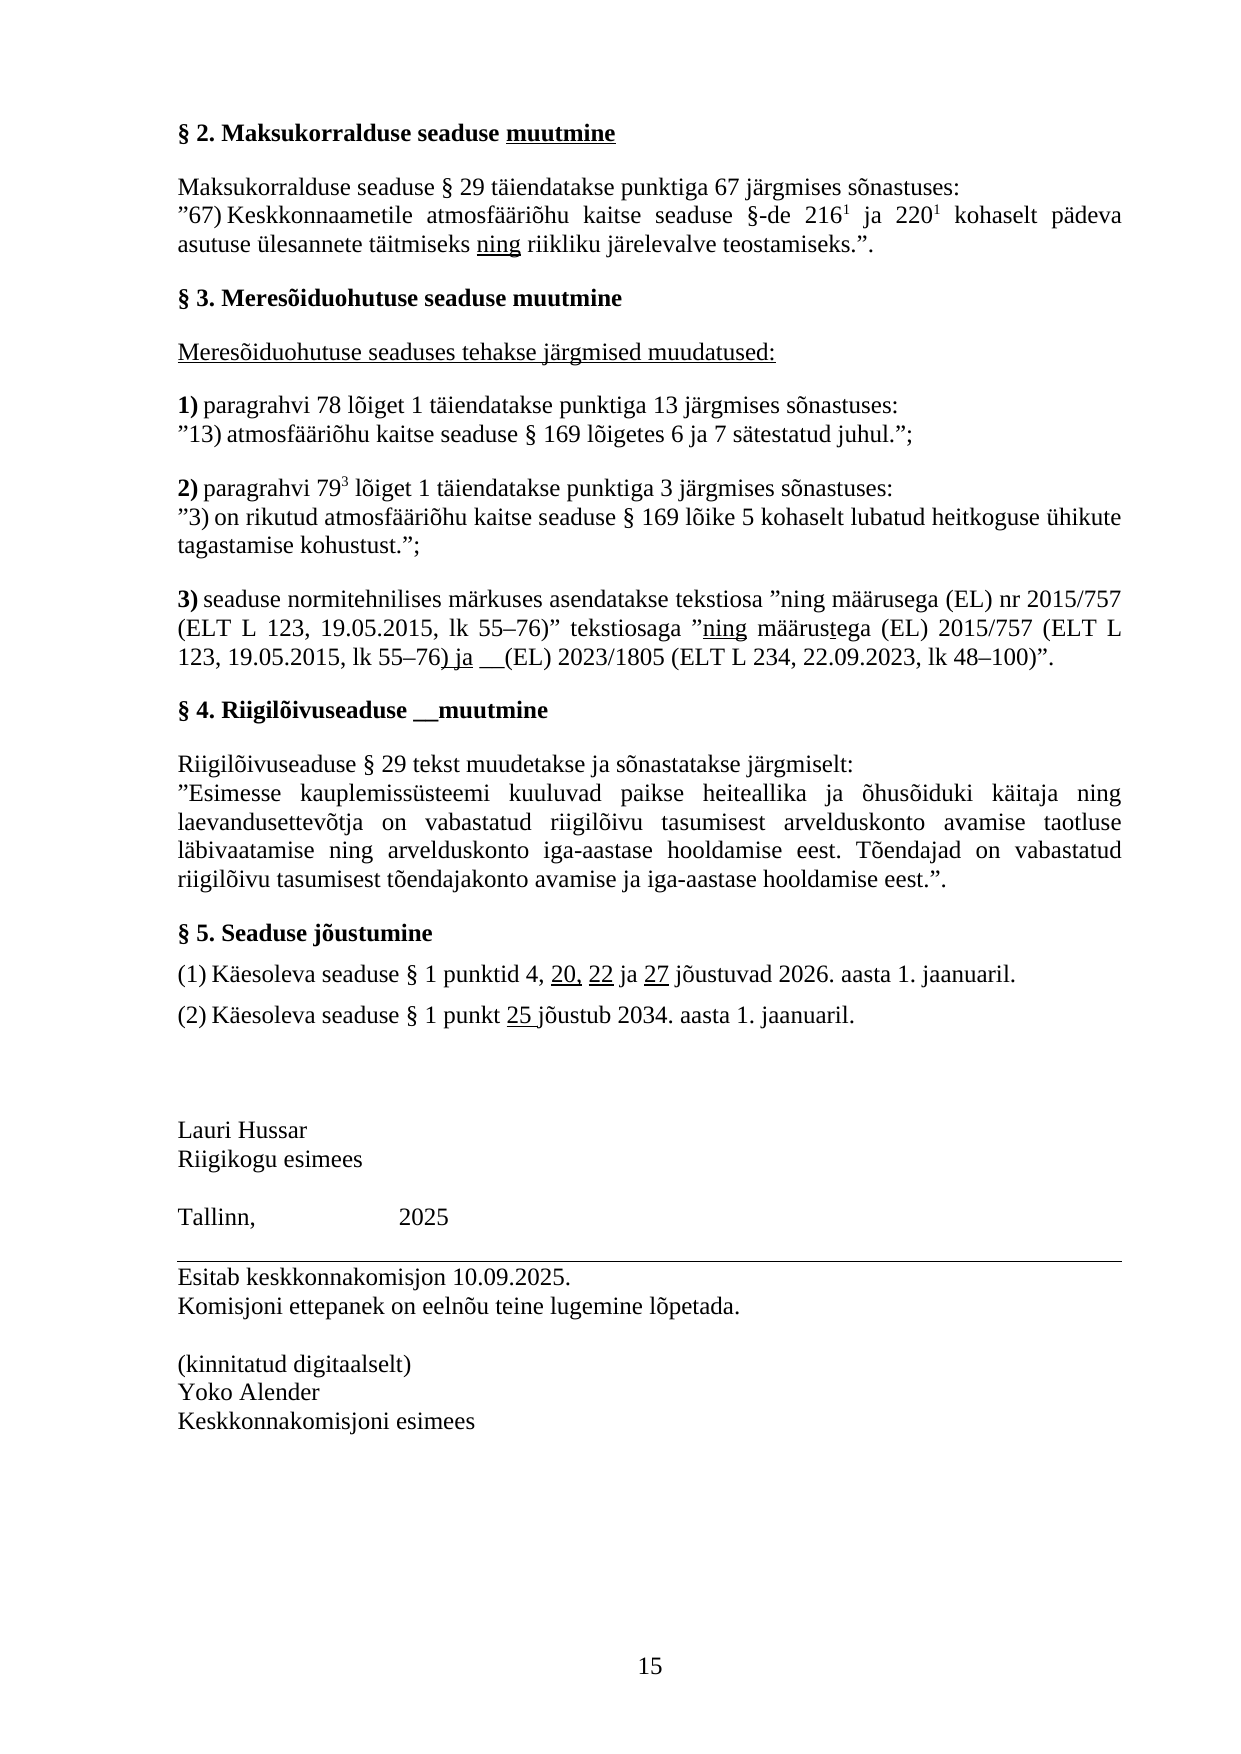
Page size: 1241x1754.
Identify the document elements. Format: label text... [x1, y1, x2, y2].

text Meresõiduohutuse seaduses tehakse järgmised muudatused: [177, 337, 1122, 366]
text Tallinn, 2025 [177, 1202, 1122, 1231]
text § 2. Maksukorralduse seaduse muutmine [177, 118, 1122, 147]
text Keskkonnakomisjoni esimees [177, 1406, 1122, 1435]
text (kinnitatud digitaalselt) [177, 1349, 1122, 1377]
text ”3) on rikutud atmosfääriõhu kaitse seaduse § 169 lõike 5 kohaselt lubatud heitkoguse ühikute tagastamise kohustust.”; [177, 502, 1122, 559]
text ”Esimesse kauplemissüsteemi kuuluvad paikse heiteallika ja õhusõiduki käitaja ning laevandusettevõtja on vabastatud riigilõivu tasumisest arvelduskonto avamise taotluse läbivaatamise ning arvelduskonto iga-aastase hooldamise eest. Tõendajad on vabastatud riigilõivu tasumisest tõendajakonto avamise ja iga-aastase hooldamise eest.”. [177, 778, 1122, 893]
text § 5. Seaduse jõustumine [177, 918, 1122, 947]
text Riigikogu esimees [177, 1144, 1122, 1173]
text Yoko Alender [177, 1377, 1122, 1406]
text § 3. Meresõiduohutuse seaduse muutmine [177, 283, 1122, 312]
text ”13) atmosfääriõhu kaitse seaduse § 169 lõigetes 6 ja 7 sätestatud juhul.”; [177, 419, 1122, 448]
text 2) paragrahvi 793 lõiget 1 täiendatakse punktiga 3 järgmises sõnastuses: [177, 473, 1122, 502]
text Maksukorralduse seaduse § 29 täiendatakse punktiga 67 järgmises sõnastuses: [177, 172, 1122, 201]
text 3) seaduse normitehnilises märkuses asendatakse tekstiosa ”ning määrusega (EL) nr 2015/757 (ELT L 123, 19.05.2015, lk 55–76)” tekstiosaga ”ning määrustega (EL) 2015/757 (ELT L 123, 19.05.2015, lk 55–76) ja __(EL) 2023/1805 (ELT L 234, 22.09.2023, lk 48–100)”. [177, 584, 1122, 671]
text (1) Käesoleva seaduse § 1 punktid 4, 20, 22 ja 27 jõustuvad 2026. aasta 1. jaanuaril. [177, 959, 1122, 988]
text Komisjoni ettepanek on eelnõu teine lugemine lõpetada. [177, 1291, 1122, 1320]
text (2) Käesoleva seaduse § 1 punkt 25 jõustub 2034. aasta 1. jaanuaril. [177, 1001, 1122, 1029]
text Riigilõivuseaduse § 29 tekst muudetakse ja sõnastatakse järgmiselt: [177, 749, 1122, 778]
text Esitab keskkonnakomisjon 10.09.2025. [177, 1262, 1122, 1291]
text 1) paragrahvi 78 lõiget 1 täiendatakse punktiga 13 järgmises sõnastuses: [177, 391, 1122, 419]
text ”67) Keskkonnaametile atmosfääriõhu kaitse seaduse §-de 2161 ja 2201 kohaselt pädeva asutuse ülesannete täitmiseks ning riikliku järelevalve teostamiseks.”. [177, 201, 1122, 258]
text Lauri Hussar [177, 1116, 1122, 1144]
text § 4. Riigilõivuseaduse __muutmine [177, 696, 1122, 724]
